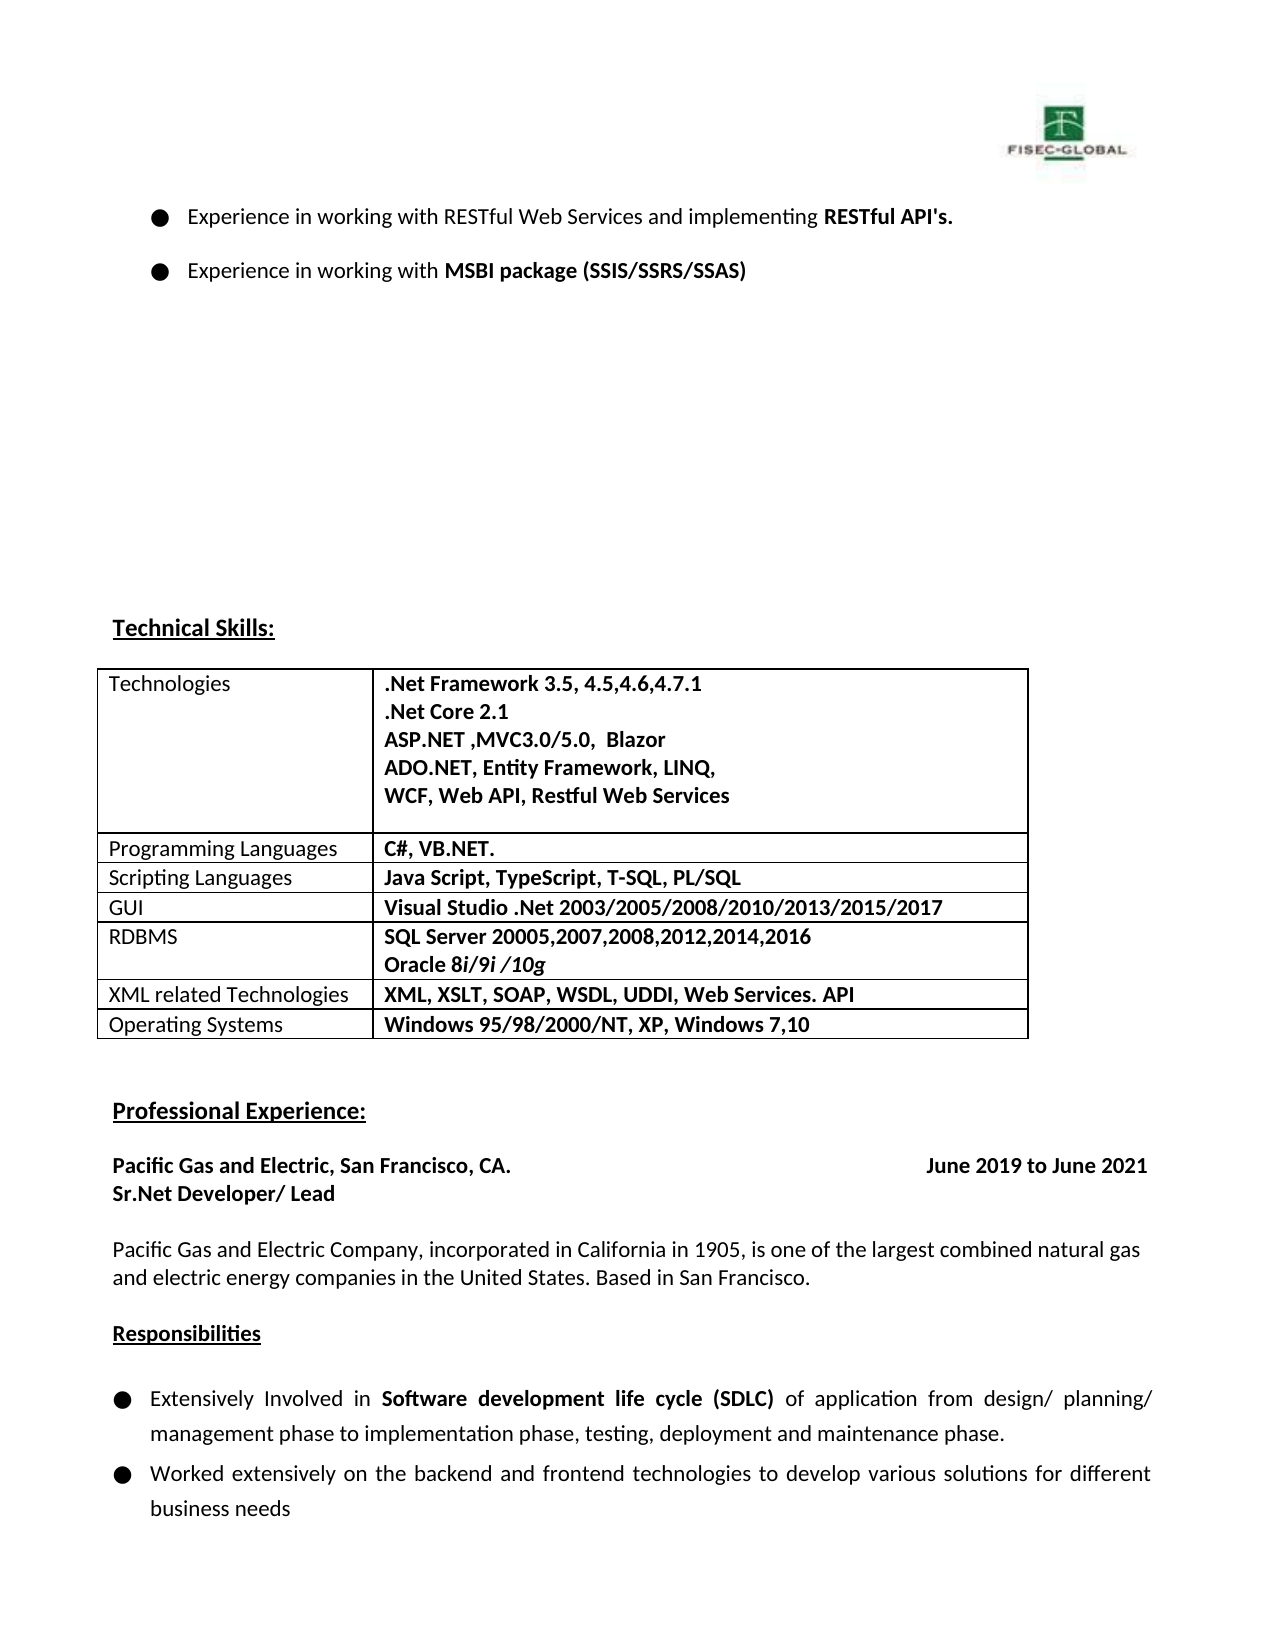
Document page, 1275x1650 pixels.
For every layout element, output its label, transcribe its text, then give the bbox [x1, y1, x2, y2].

table_cell C#, VB.NET. [374, 834, 1027, 862]
text Pacific Gas and Electric, San Francisco, CA. June 2019 to June 2021 [112, 1151, 1153, 1179]
table_cell Operating Systems [98, 1010, 372, 1038]
picture [986, 82, 1154, 191]
table_cell Windows 95/98/2000/NT, XP, Windows 7,10 [374, 1010, 1027, 1038]
table_cell SQL Server 20005,2007,2008,2012,2014,2016 Oracle 8i/9i /10g [374, 923, 1027, 978]
text Professional Experience: [112, 1095, 1153, 1126]
table_header .Net Framework 3.5, 4.5,4.6,4.7.1 .Net Core 2.1 ASP.NET ,MVC3.0/5.0, Blazor ADO.NET, Entity Framework, LINQ, WCF, Web API, Restful Web Services [374, 670, 1027, 832]
list Worked extensively on the backend and frontend technologies to develop various solutions for different business needs [112, 1447, 1153, 1522]
table_cell RDBMS [98, 923, 372, 978]
table_cell XML related Technologies [98, 980, 372, 1008]
table_cell XML, XSLT, SOAP, WSDL, UDDI, Web Services. API [374, 980, 1027, 1008]
table_cell Programming Languages [98, 834, 372, 862]
list Extensively Involved in Software development life cycle (SDLC) of application from design/ planning/ management phase to implementation phase, testing, deployment and maintenance phase. [112, 1372, 1153, 1447]
table_cell Scripting Languages [98, 863, 372, 891]
list Experience in working with RESTful Web Services and implementing RESTful API's. [150, 191, 1153, 237]
text Technical Skills: [112, 612, 1153, 642]
table_cell GUI [98, 893, 372, 921]
table_cell Visual Studio .Net 2003/2005/2008/2010/2013/2015/2017 [374, 893, 1027, 921]
text Pacific Gas and Electric Company, incorporated in California in 1905, is one of the largest combined natural gas and electric energy companies in the United States. Based in San Francisco. [112, 1235, 1153, 1291]
list Experience in working with MSBI package (SSIS/SSRS/SSAS) [150, 244, 1153, 291]
text Sr.Net Developer/ Lead [112, 1179, 1153, 1207]
table_header Technologies [98, 670, 372, 832]
table_cell Java Script, TypeScript, T-SQL, PL/SQL [374, 863, 1027, 891]
text Responsibilities [112, 1319, 1153, 1347]
